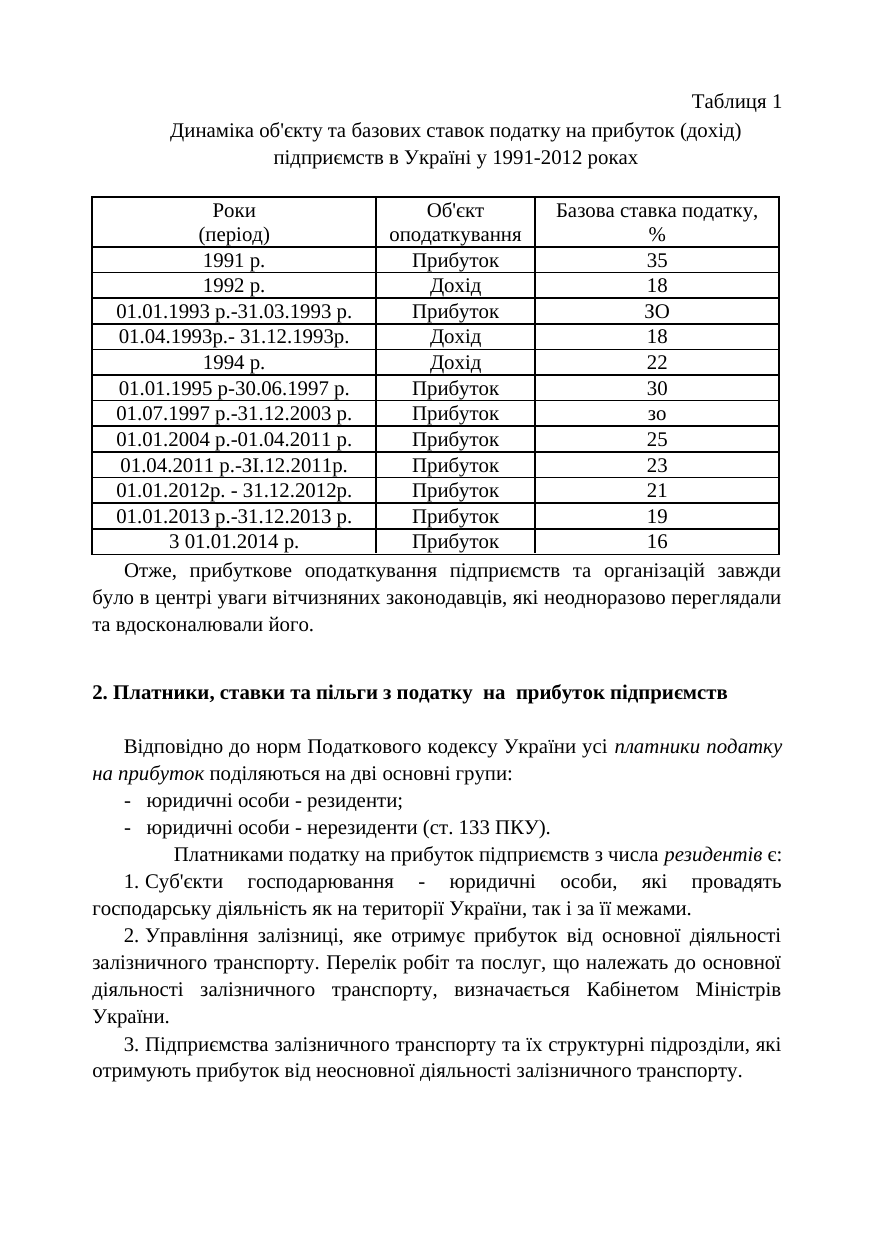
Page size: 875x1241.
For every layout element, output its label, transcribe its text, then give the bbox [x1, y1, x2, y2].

table_cell зо [536, 401, 778, 425]
table_cell Дохід [377, 325, 534, 348]
table_cell Прибуток [377, 504, 534, 528]
table_cell 1991 р. [93, 248, 375, 272]
table_cell 22 [536, 350, 778, 374]
table_cell 01.01.2012р. - 31.12.2012р. [93, 478, 375, 502]
table_cell 30 [536, 376, 778, 400]
text Отже, прибуткове оподаткування підприємств та організацій завжди було в центрі уваги вітчизняних законодавців, які неодноразово переглядали та вдосконалювали його. [92, 556, 782, 636]
table_cell 25 [536, 427, 778, 451]
table_cell 18 [536, 273, 778, 297]
table_cell 01.07.1997 р.-31.12.2003 р. [93, 401, 375, 425]
table_cell Прибуток [377, 530, 534, 553]
list юридичні особи - резиденти; [124, 786, 782, 813]
table_cell 3 01.01.2014 р. [93, 530, 375, 553]
table_cell оподаткування [377, 222, 534, 246]
table_cell Прибуток [377, 401, 534, 425]
text Відповідно до норм Податкового кодексу України усі платники податку на прибуток поділяються на дві основні групи: [92, 732, 782, 786]
table_cell 1992 р. [93, 273, 375, 297]
list юридичні особи - нерезиденти (ст. 133 ПКУ). [124, 813, 782, 840]
table_cell 19 [536, 504, 778, 528]
table_header Базова ставка податку, [536, 198, 778, 222]
table_header Роки [93, 198, 375, 222]
table_cell 16 [536, 530, 778, 553]
table_cell % [536, 222, 778, 246]
table_cell Прибуток [377, 299, 534, 323]
table_cell 35 [536, 248, 778, 272]
table_cell Прибуток [377, 478, 534, 502]
list Управління залізниці, яке отримує прибуток від основної діяльності залізничного транспорту. Перелік робіт та послуг, що належать до основної діяльності залізничного транспорту, визначається Кабінетом Міністрів України. [92, 921, 782, 1029]
table_cell 01.01.1995 р-30.06.1997 р. [93, 376, 375, 400]
table_cell Прибуток [377, 453, 534, 477]
table_cell 01.04.2011 р.-ЗІ.12.2011р. [93, 453, 375, 477]
table_cell 21 [536, 478, 778, 502]
text Платниками податку на прибуток підприємств з числа резидентів є: [92, 840, 782, 867]
table_cell 01.04.1993р.- 31.12.1993р. [93, 325, 375, 348]
table_cell 1994 р. [93, 350, 375, 374]
table_cell ЗО [536, 299, 778, 323]
table_cell 01.01.1993 р.-31.03.1993 р. [93, 299, 375, 323]
table_cell 01.01.2013 р.-31.12.2013 р. [93, 504, 375, 528]
list Підприємства залізничного транспорту та їх структурні підрозділи, які отримують прибуток від неосновної діяльності залізничного транспорту. [92, 1029, 782, 1083]
text Таблиця 1 [92, 89, 782, 113]
table_cell 23 [536, 453, 778, 477]
table_cell Дохід [377, 350, 534, 374]
table_cell 01.01.2004 р.-01.04.2011 р. [93, 427, 375, 451]
text Динаміка об'єкту та базових ставок податку на прибуток (дохід) підприємств в Україні у 1991-2012 роках [129, 116, 782, 170]
list Суб'єкти господарювання - юридичні особи, які провадять господарську діяльність як на території України, так і за її межами. [92, 867, 782, 921]
table_cell Прибуток [377, 376, 534, 400]
table_header Об'єкт [377, 198, 534, 222]
text 2. Платники, ставки та пільги з податку на прибуток підприємств [92, 678, 782, 704]
table_cell 18 [536, 325, 778, 348]
table_cell Прибуток [377, 248, 534, 272]
table_cell Дохід [377, 273, 534, 297]
table_cell (період) [93, 222, 375, 246]
table_cell Прибуток [377, 427, 534, 451]
